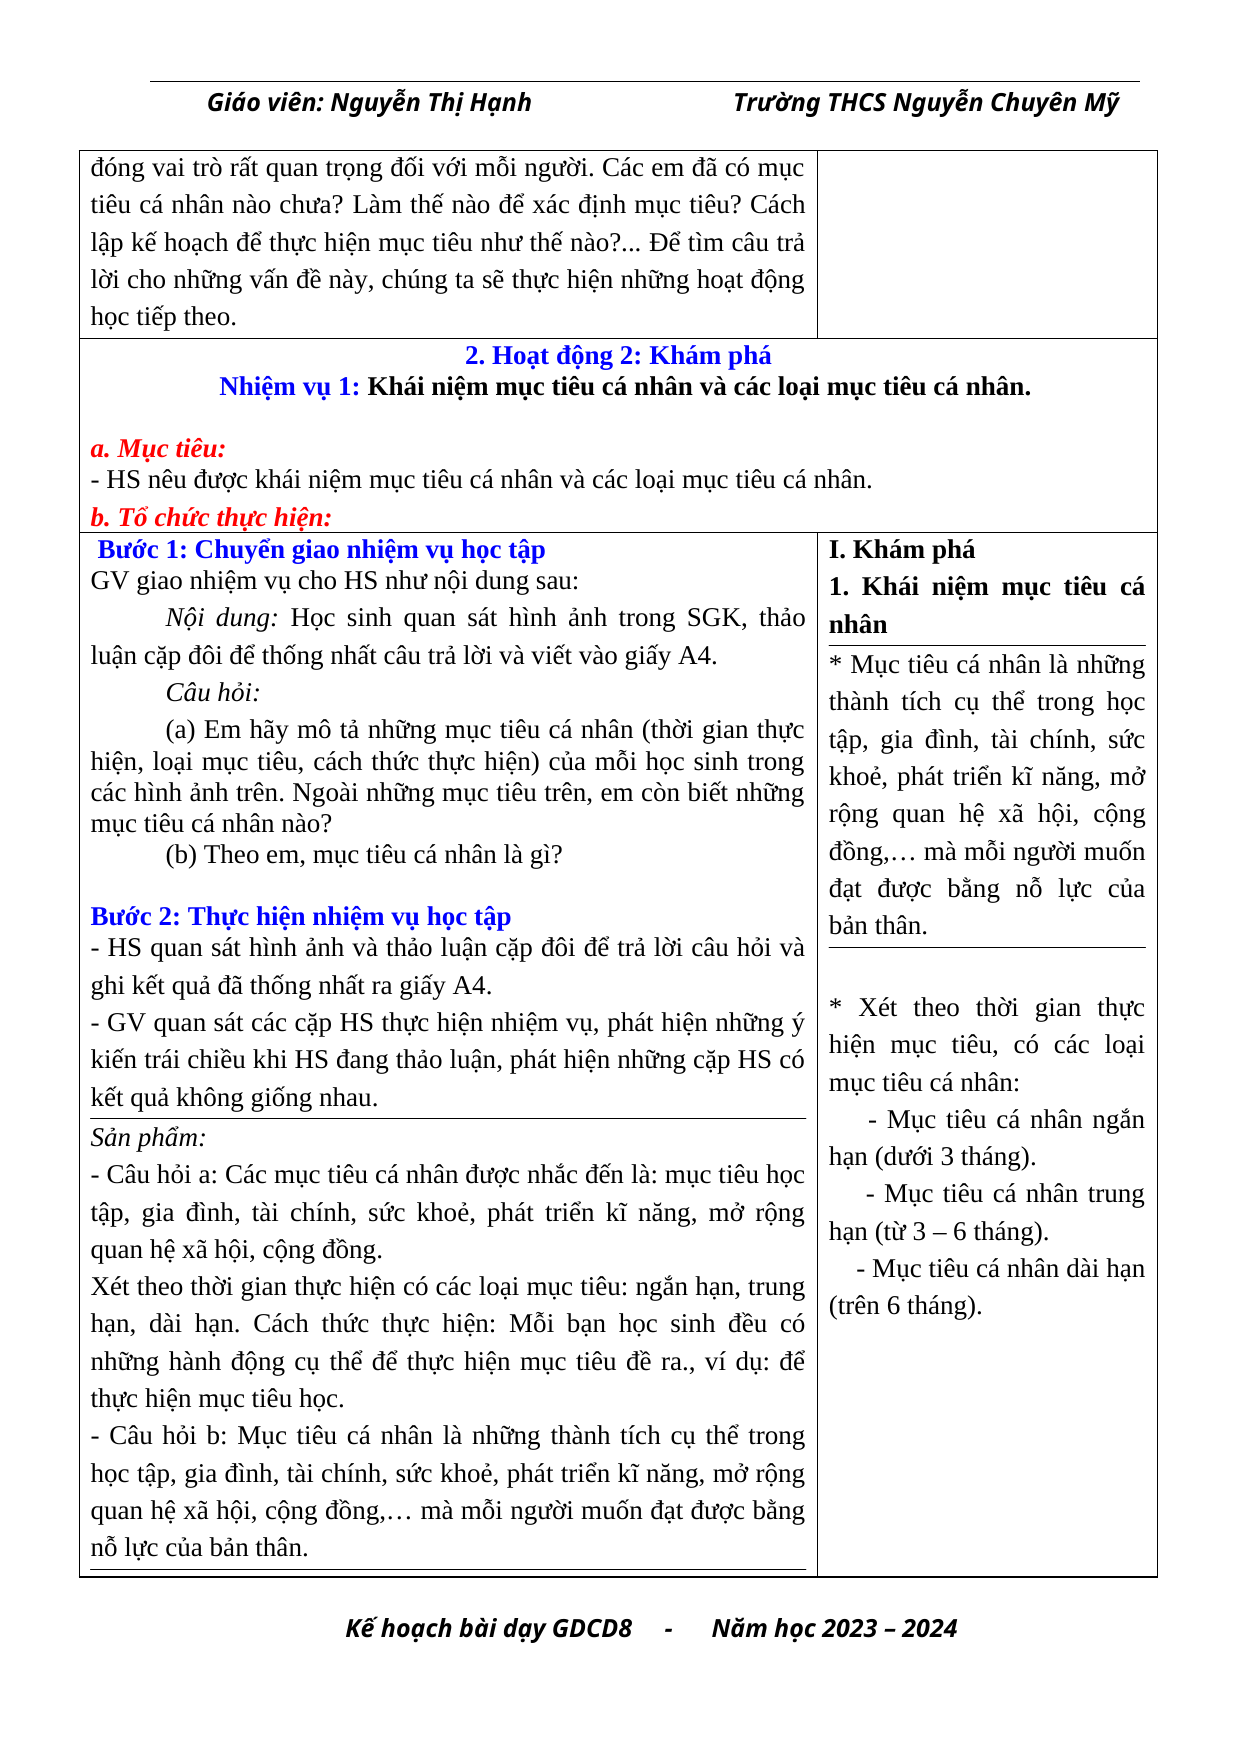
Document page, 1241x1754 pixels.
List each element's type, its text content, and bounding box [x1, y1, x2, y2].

table_cell [818, 151, 1157, 338]
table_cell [80, 533, 817, 1576]
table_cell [818, 533, 1157, 1576]
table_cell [80, 151, 817, 338]
table_cell 2. Hoạt động 2: Khám phá Nhiệm vụ 1: Khái niệm mục tiêu cá nhân và các loại mục tiêu cá nhân. a. Mục tiêu: - HS nêu được khái niệm mục tiêu cá nhân và các loại mục tiêu cá nhân. b. Tổ chức thực hiện: [80, 339, 1157, 532]
